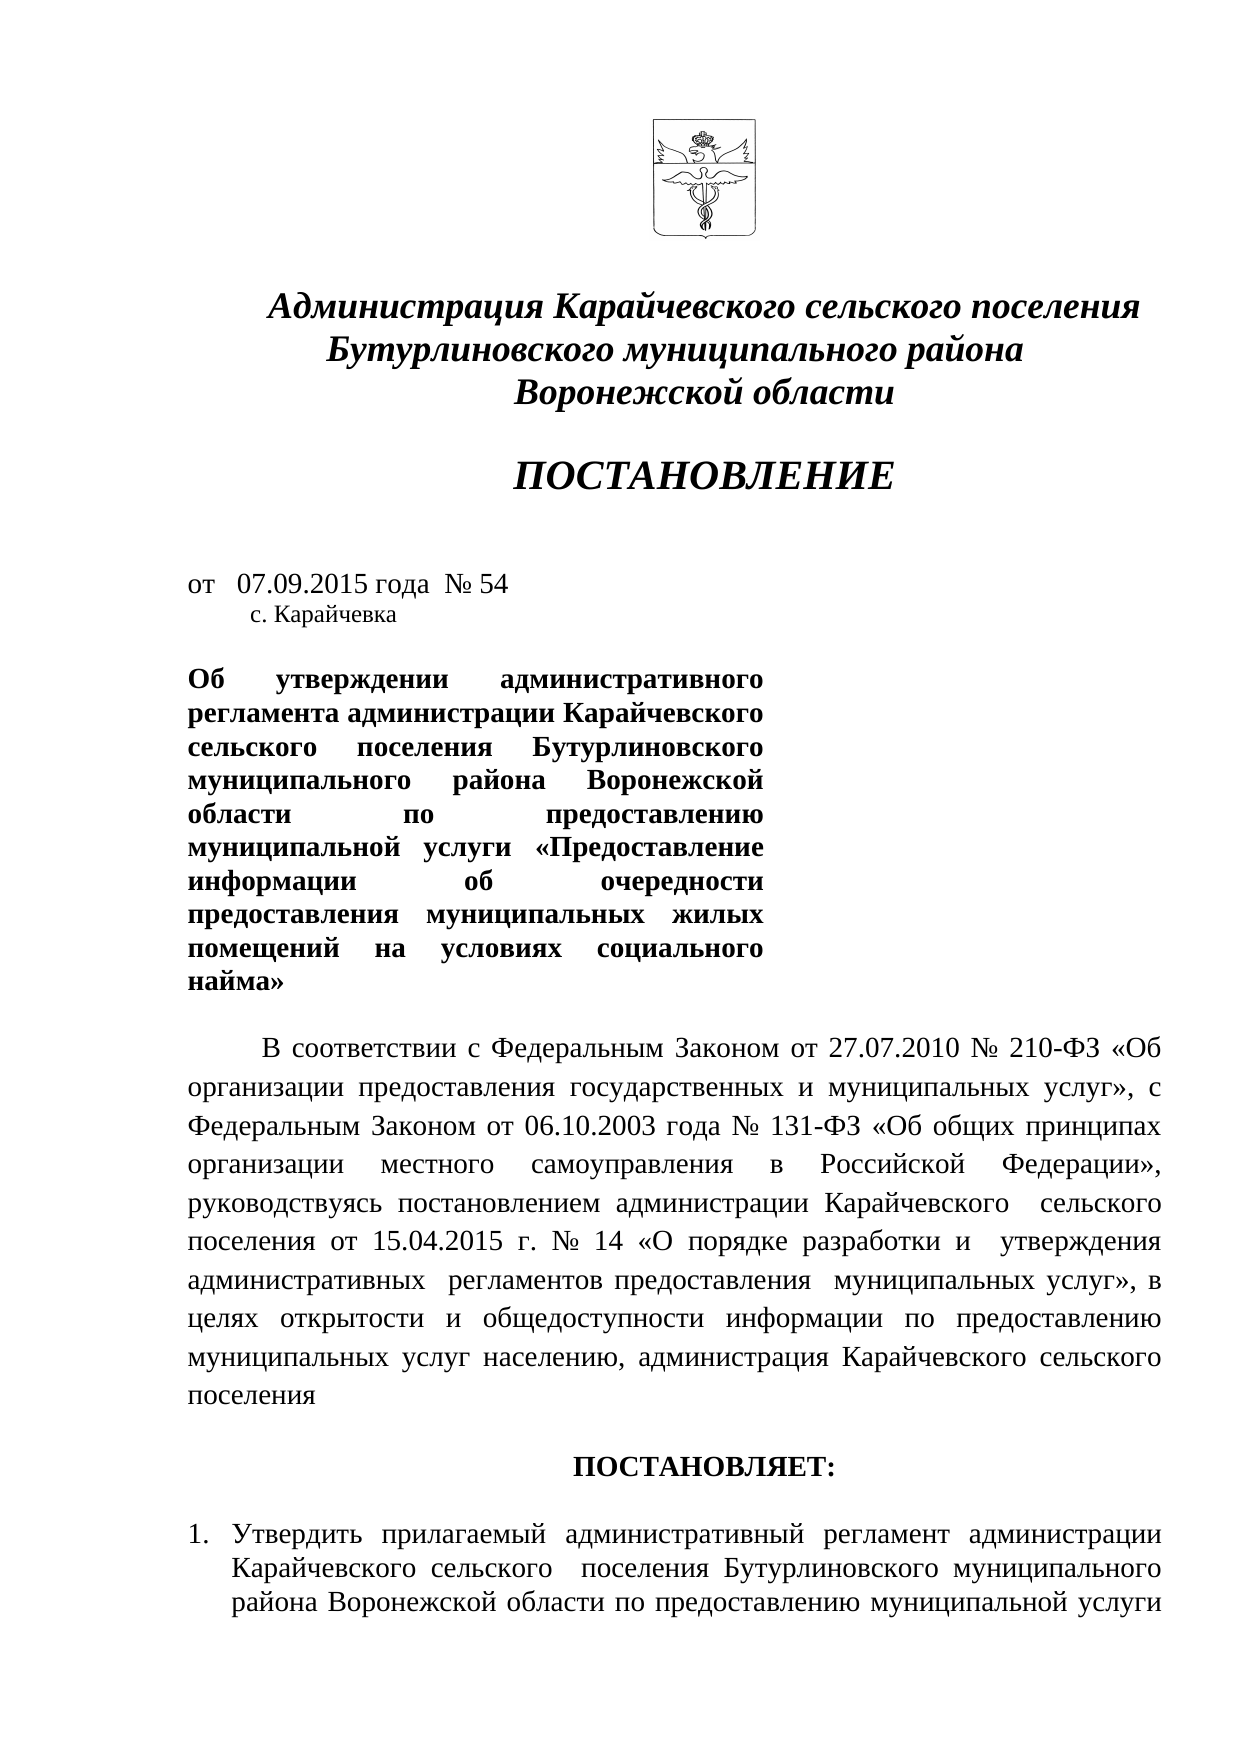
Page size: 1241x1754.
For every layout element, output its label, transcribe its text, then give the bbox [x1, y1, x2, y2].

text В соответствии с Федеральным Законом от 27.07.2010 № 210-ФЗ «Об организации предоставления государственных и муниципальных услуг», с Федеральным Законом от 06.10.2003 года № 131-ФЗ «Об общих принципах организации местного самоуправления в Российской Федерации», руководствуясь постановлением администрации Карайчевского сельского поселения от 15.04.2015 г. № 14 «О порядке разработки и утверждения административных регламентов предоставления муниципальных услуг», в целях открытости и общедоступности информации по предоставлению муниципальных услуг населению, администрация Карайчевского сельского поселения [187, 1031, 1162, 1411]
text Об утверждении административного регламента администрации Карайчевского сельского поселения Бутурлиновского муниципального района Воронежской области по предоставлению муниципальной услуги «Предоставление информации об очередности предоставления муниципальных жилых помещений на условиях социального найма» [187, 662, 764, 997]
text Администрация Карайчевского сельского поселения Бутурлиновского муниципального района [187, 283, 1162, 369]
text Воронежской области [187, 369, 1162, 412]
text ПОСТАНОВЛЕНИЕ [187, 451, 1162, 499]
text ПОСТАНОВЛЯЕТ: [187, 1449, 1162, 1483]
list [187, 1517, 1162, 1617]
picture [649, 118, 761, 241]
text от 07.09.2015 года № 54 [187, 566, 1162, 599]
text с. Карайчевка [187, 599, 1162, 628]
